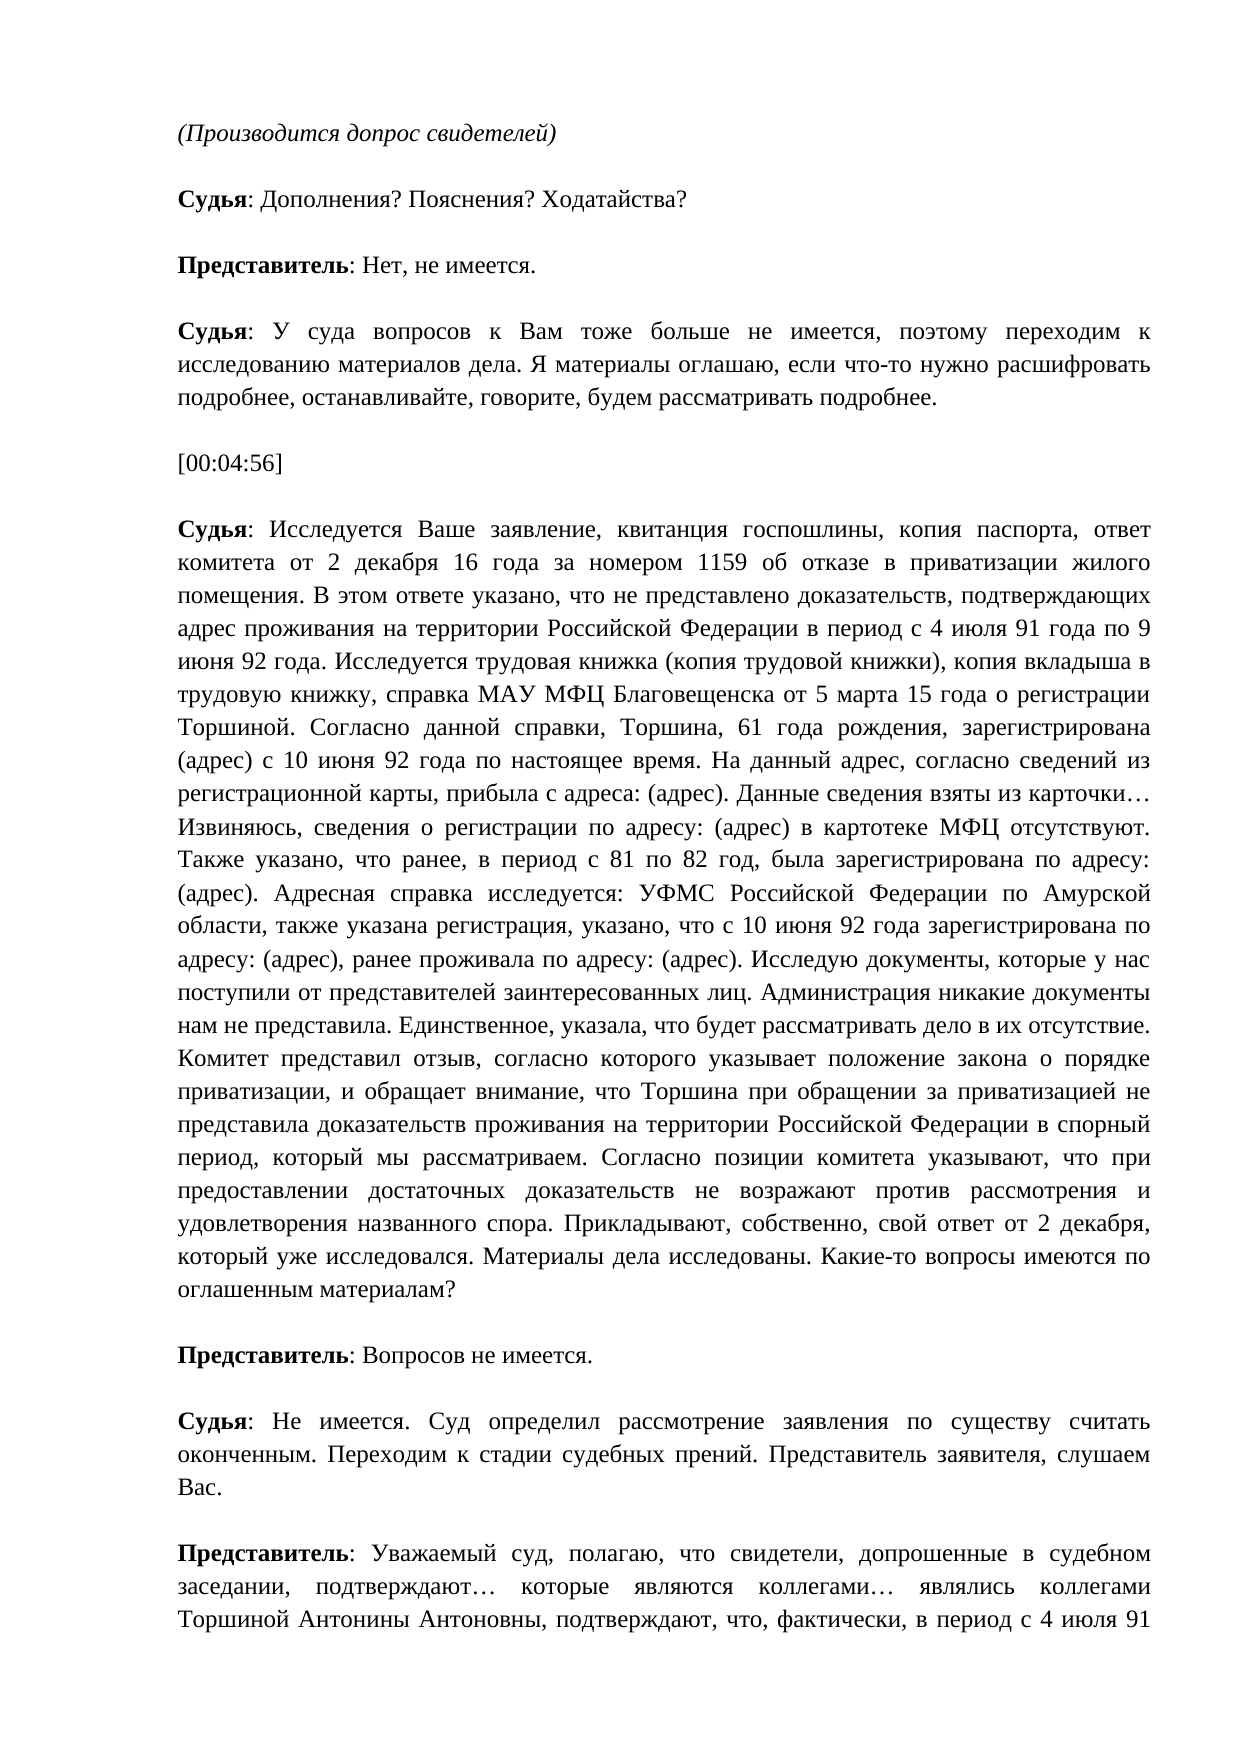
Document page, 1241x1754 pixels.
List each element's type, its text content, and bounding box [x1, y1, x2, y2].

text Представитель: Вопросов не имеется. [177, 1340, 1152, 1369]
text Судья: У суда вопросов к Вам тоже больше не имеется, поэтому переходим к исследованию материалов дела. Я материалы оглашаю, если что-то нужно расшифровать подробнее, останавливайте, говорите, будем рассматривать подробнее. [177, 316, 1152, 411]
text Судья: Дополнения? Пояснения? Ходатайства? [177, 184, 1152, 213]
text Судья: Не имеется. Суд определил рассмотрение заявления по существу считать оконченным. Переходим к стадии судебных прений. Представитель заявителя, слушаем Вас. [177, 1406, 1152, 1501]
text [177, 1538, 1152, 1633]
text (Производится допрос свидетелей) [177, 118, 1152, 147]
text Судья: Исследуется Ваше заявление, квитанция госпошлины, копия паспорта, ответ комитета от 2 декабря 16 года за номером 1159 об отказе в приватизации жилого помещения. В этом ответе указано, что не представлено доказательств, подтверждающих адрес проживания на территории Российской Федерации в период с 4 июля 91 года по 9 июня 92 года. Исследуется трудовая книжка (копия трудовой книжки), копия вкладыша в трудовую книжку, справка МАУ МФЦ Благовещенска от 5 марта 15 года о регистрации Торшиной. Согласно данной справки, Торшина, 61 года рождения, зарегистрирована (адрес) с 10 июня 92 года по настоящее время. На данный адрес, согласно сведений из регистрационной карты, прибыла с адреса: (адрес). Данные сведения взяты из карточки… Извиняюсь, сведения о регистрации по адресу: (адрес) в картотеке МФЦ отсутствуют. Также указано, что ранее, в период с 81 по 82 год, была зарегистрирована по адресу: (адрес). Адресная справка исследуется: УФМС Российской Федерации по Амурской области, также указана регистрация, указано, что с 10 июня 92 года зарегистрирована по адресу: (адрес), ранее проживала по адресу: (адрес). Исследую документы, которые у нас поступили от представителей заинтересованных лиц. Администрация никакие документы нам не представила. Единственное, указала, что будет рассматривать дело в их отсутствие. Комитет представил отзыв, согласно которого указывает положение закона о порядке приватизации, и обращает внимание, что Торшина при обращении за приватизацией не представила доказательств проживания на территории Российской Федерации в спорный период, который мы рассматриваем. Согласно позиции комитета указывают, что при предоставлении достаточных доказательств не возражают против рассмотрения и удовлетворения названного спора. Прикладывают, собственно, свой ответ от 2 декабря, который уже исследовался. Материалы дела исследованы. Какие-то вопросы имеются по оглашенным материалам? [177, 514, 1152, 1303]
text Представитель: Нет, не имеется. [177, 250, 1152, 279]
text [00:04:56] [177, 448, 1152, 477]
